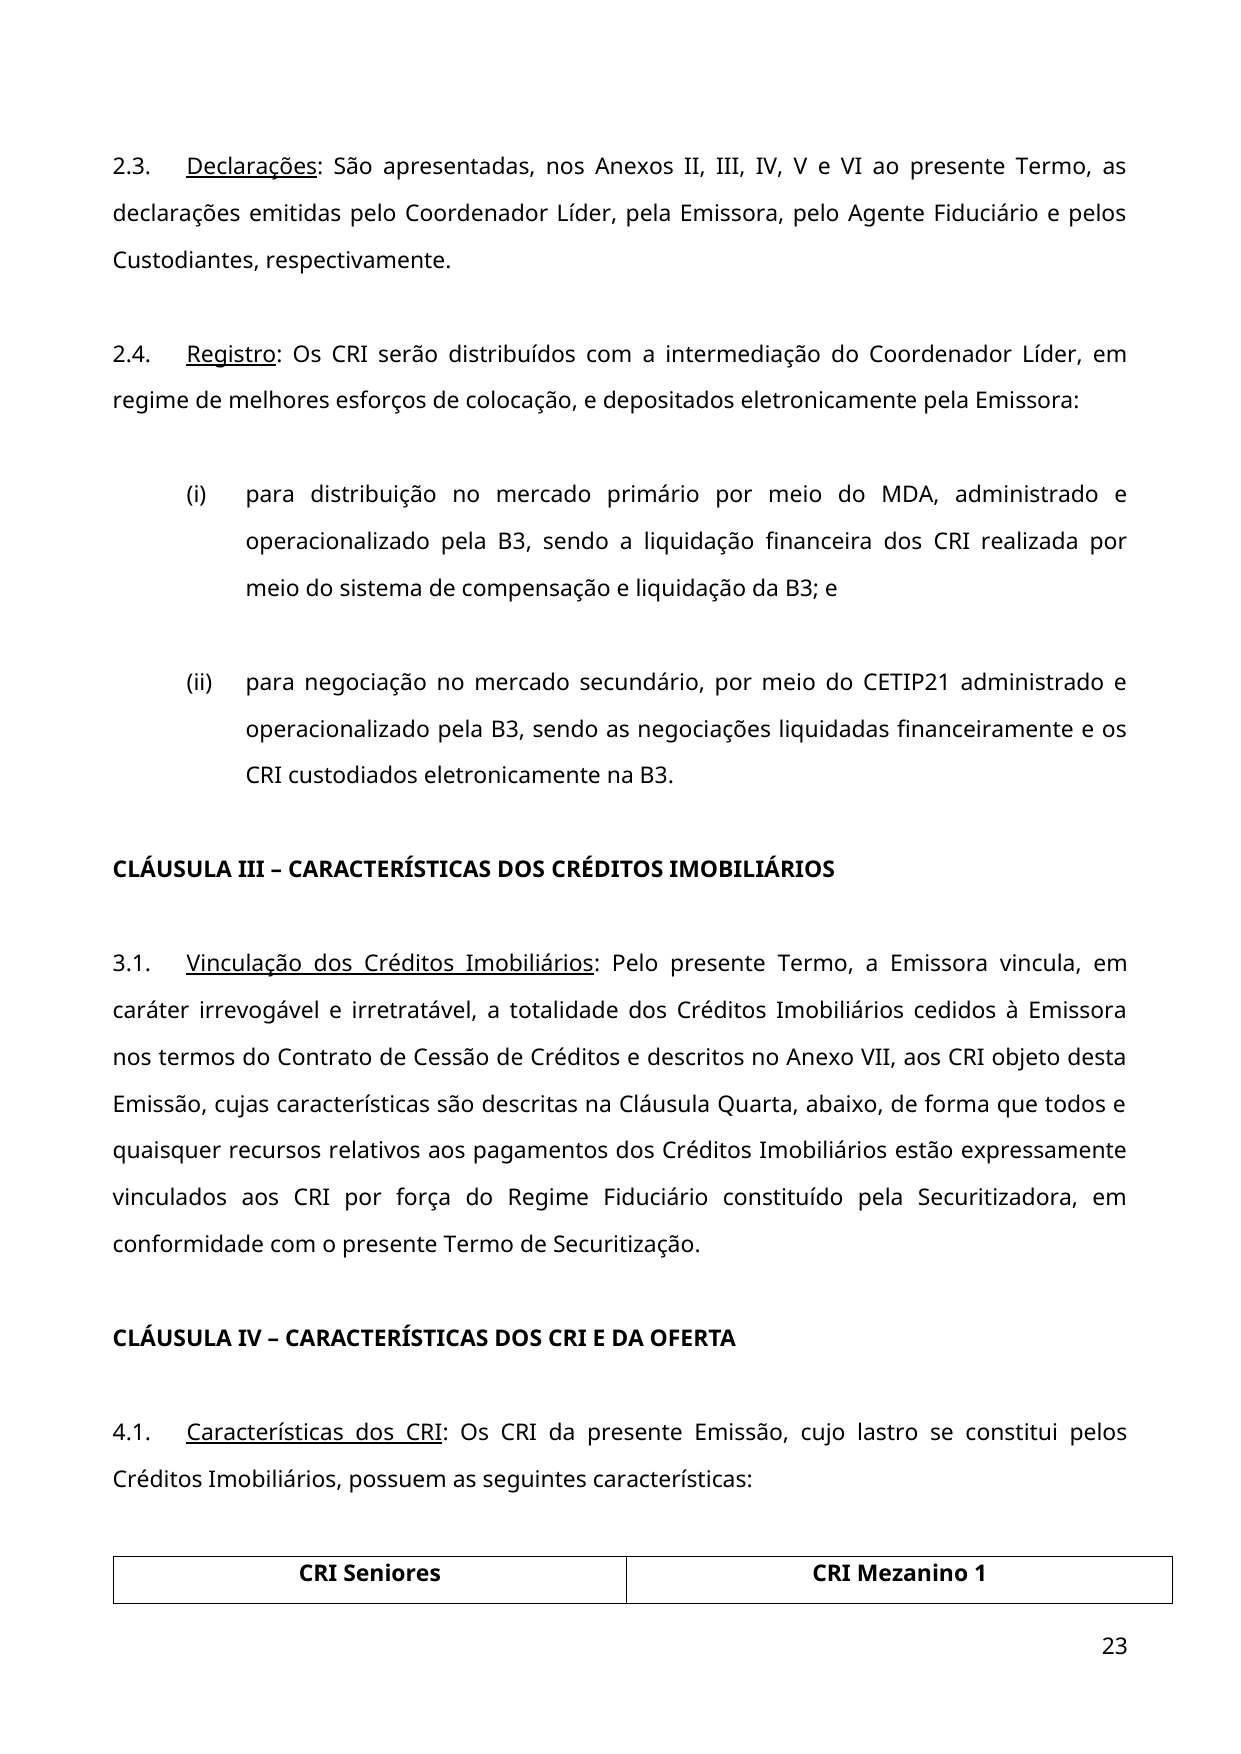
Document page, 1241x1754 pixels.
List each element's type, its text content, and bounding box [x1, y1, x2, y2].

list Vinculação dos Créditos Imobiliários: Pelo presente Termo, a Emissora vincula, em caráter irrevogável e irretratável, a totalidade dos Créditos Imobiliários cedidos à Emissora nos termos do Contrato de Cessão de Créditos e descritos no Anexo VII, aos CRI objeto desta Emissão, cujas características são descritas na Cláusula Quarta, abaixo, de forma que todos e quaisquer recursos relativos aos pagamentos dos Créditos Imobiliários estão expressamente vinculados aos CRI por força do Regime Fiduciário constituído pela Securitizadora, em conformidade com o presente Termo de Securitização. [112, 947, 1128, 1259]
table_header CRI Mezanino 1 [627, 1557, 1172, 1603]
table_header CRI Seniores [114, 1557, 626, 1603]
list para distribuição no mercado primário por meio do MDA, administrado e operacionalizado pela B3, sendo a liquidação financeira dos CRI realizada por meio do sistema de compensação e liquidação da B3; e [186, 478, 1128, 603]
list Registro: Os CRI serão distribuídos com a intermediação do Coordenador Líder, em regime de melhores esforços de colocação, e depositados eletronicamente pela Emissora: [112, 337, 1128, 416]
list Declarações: São apresentadas, nos Anexos II, III, IV, V e VI ao presente Termo, as declarações emitidas pelo Coordenador Líder, pela Emissora, pelo Agente Fiduciário e pelos Custodiantes, respectivamente. [112, 150, 1128, 275]
subtitle CLÁUSULA III – CARACTERÍSTICAS DOS CRÉDITOS IMOBILIÁRIOS [112, 853, 1128, 884]
list para negociação no mercado secundário, por meio do CETIP21 administrado e operacionalizado pela B3, sendo as negociações liquidadas financeiramente e os CRI custodiados eletronicamente na B3. [186, 666, 1128, 791]
subtitle CLÁUSULA IV – CARACTERÍSTICAS DOS CRI E DA OFERTA [112, 1322, 1128, 1353]
list Características dos CRI: Os CRI da presente Emissão, cujo lastro se constitui pelos Créditos Imobiliários, possuem as seguintes características: [112, 1416, 1128, 1494]
